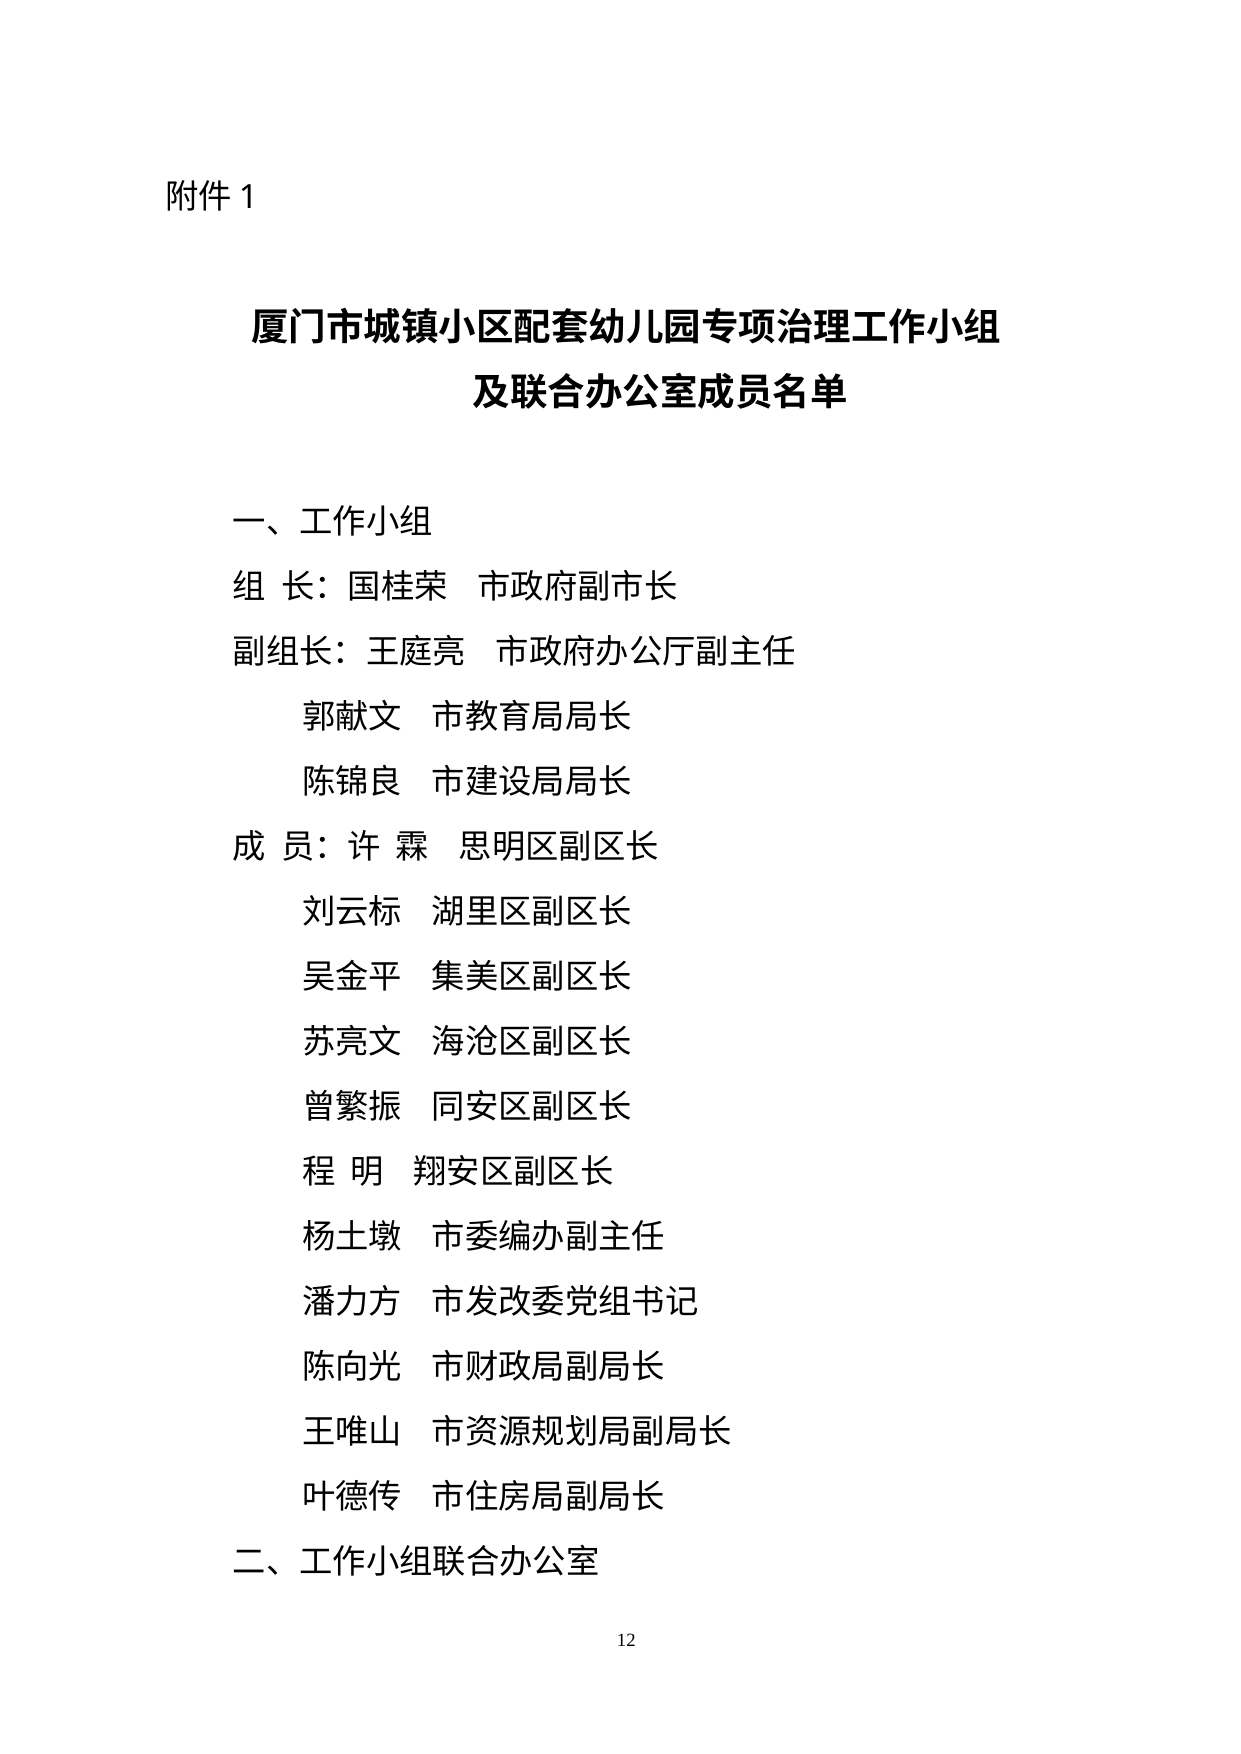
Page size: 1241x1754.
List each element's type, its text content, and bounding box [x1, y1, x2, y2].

text 刘云标 湖里区副区长 [165, 877, 1087, 942]
text 附件1 [165, 162, 1087, 227]
text 成 员：许 霖 思明区副区长 [165, 812, 1087, 877]
text 一、工作小组 [165, 487, 1087, 552]
text 陈锦良 市建设局局长 [165, 747, 1087, 812]
text 程 明 翔安区副区长 [165, 1137, 1087, 1202]
text 杨土墩 市委编办副主任 [165, 1202, 1087, 1267]
text 王唯山 市资源规划局副局长 [165, 1397, 1087, 1462]
text 陈向光 市财政局副局长 [165, 1332, 1087, 1397]
text 副组长：王庭亮 市政府办公厅副主任 [165, 617, 1087, 682]
text 及联合办公室成员名单 [165, 357, 1087, 422]
text 吴金平 集美区副区长 [165, 942, 1087, 1007]
text 郭献文 市教育局局长 [165, 682, 1087, 747]
text 二、工作小组联合办公室 [165, 1527, 1087, 1592]
text 苏亮文 海沧区副区长 [165, 1007, 1087, 1072]
text 叶德传 市住房局副局长 [165, 1462, 1087, 1527]
text 潘力方 市发改委党组书记 [165, 1267, 1087, 1332]
text 组 长：国桂荣 市政府副市长 [165, 552, 1087, 617]
text 曾繁振 同安区副区长 [165, 1072, 1087, 1137]
text 厦门市城镇小区配套幼儿园专项治理工作小组 [165, 292, 1087, 357]
